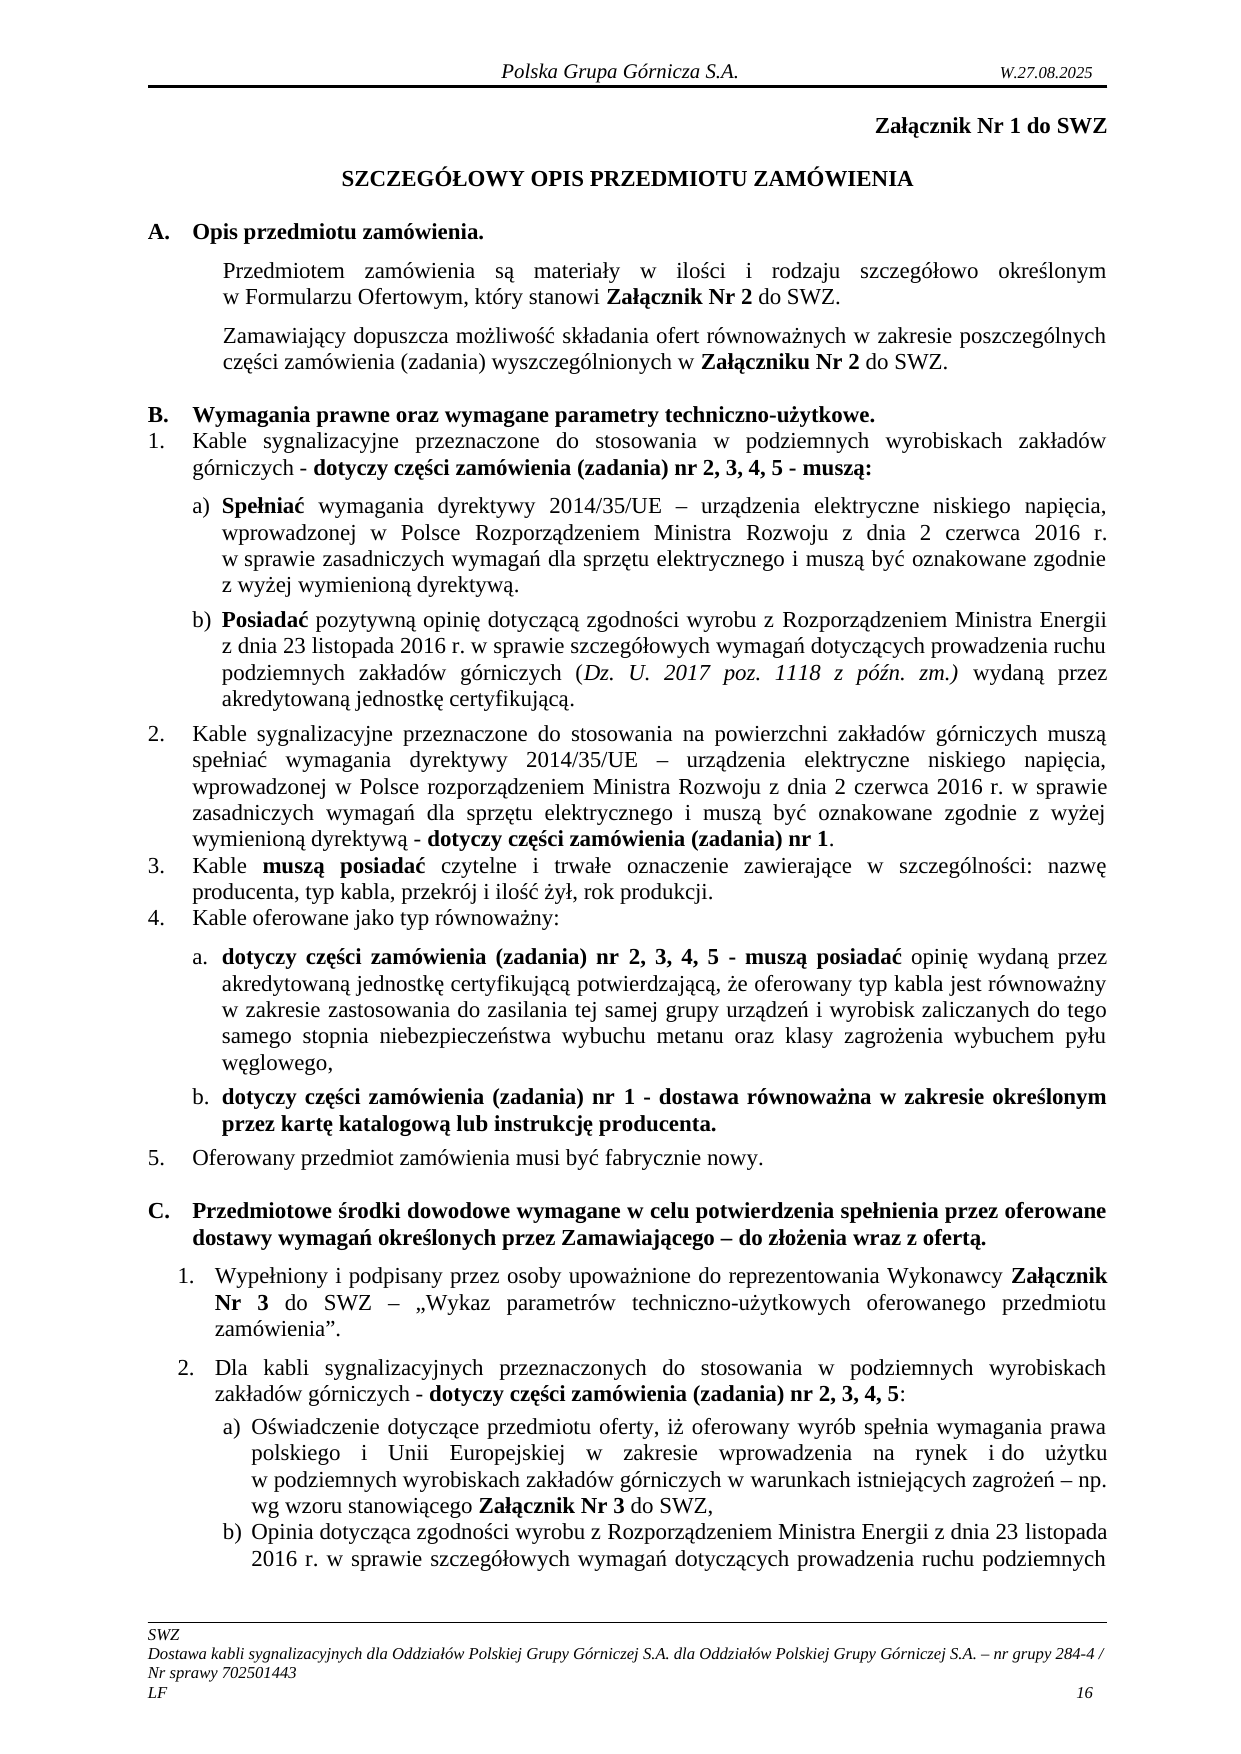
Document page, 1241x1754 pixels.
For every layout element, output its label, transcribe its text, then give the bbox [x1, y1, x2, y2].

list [223, 1518, 1107, 1571]
list Dla kabli sygnalizacyjnych przeznaczonych do stosowania w podziemnych wyrobiskach zakładów górniczych - dotyczy części zamówienia (zadania) nr 2, 3, 4, 5: [177, 1354, 1107, 1407]
list dotyczy części zamówienia (zadania) nr 1 - dostawa równoważna w zakresie określonym przez kartę katalogową lub instrukcję producenta. [192, 1083, 1107, 1136]
text SZCZEGÓŁOWY OPIS PRZEDMIOTU ZAMÓWIENIA [148, 165, 1107, 191]
list dotyczy części zamówienia (zadania) nr 2, 3, 4, 5 - muszą posiadać opinię wydaną przez akredytowaną jednostkę certyfikującą potwierdzającą, że oferowany typ kabla jest równoważny w zakresie zastosowania do zasilania tej samej grupy urządzeń i wyrobisk zaliczanych do tego samego stopnia niebezpieczeństwa wybuchu metanu oraz klasy zagrożenia wybuchem pyłu węglowego, [192, 943, 1107, 1075]
text b) Posiadać pozytywną opinię dotyczącą zgodności wyrobu z Rozporządzeniem Ministra Energii z dnia 23 listopada 2016 r. w sprawie szczegółowych wymagań dotyczących prowadzenia ruchu podziemnych zakładów górniczych (Dz. U. 2017 poz. 1118 z późn. zm.) wydaną przez akredytowaną jednostkę certyfikującą. [192, 606, 1107, 712]
list Oświadczenie dotyczące przedmiotu oferty, iż oferowany wyrób spełnia wymagania prawa polskiego i Unii Europejskiej w zakresie wprowadzenia na rynek i do użytku w podziemnych wyrobiskach zakładów górniczych w warunkach istniejących zagrożeń – np. wg wzoru stanowiącego Załącznik Nr 3 do SWZ, [223, 1413, 1107, 1518]
list Kable sygnalizacyjne przeznaczone do stosowania w podziemnych wyrobiskach zakładów górniczych - dotyczy części zamówienia (zadania) nr 2, 3, 4, 5 - muszą: [148, 427, 1107, 480]
text a) Spełniać wymagania dyrektywy 2014/35/UE – urządzenia elektryczne niskiego napięcia, wprowadzonej w Polsce Rozporządzeniem Ministra Rozwoju z dnia 2 czerwca 2016 r. w sprawie zasadniczych wymagań dla sprzętu elektrycznego i muszą być oznakowane zgodnie z wyżej wymienioną dyrektywą. [192, 492, 1107, 598]
list Wypełniony i podpisany przez osoby upoważnione do reprezentowania Wykonawcy Załącznik Nr 3 do SWZ – „Wykaz parametrów techniczno-użytkowych oferowanego przedmiotu zamówienia”. [177, 1262, 1107, 1341]
list Kable muszą posiadać czytelne i trwałe oznaczenie zawierające w szczególności: nazwę producenta, typ kabla, przekrój i ilość żył, rok produkcji. [148, 852, 1107, 904]
list Przedmiotowe środki dowodowe wymagane w celu potwierdzenia spełnienia przez oferowane dostawy wymagań określonych przez Zamawiającego – do złożenia wraz z ofertą. [148, 1197, 1107, 1250]
list Oferowany przedmiot zamówienia musi być fabrycznie nowy. [148, 1144, 1107, 1171]
list Zamawiający dopuszcza możliwość składania ofert równoważnych w zakresie poszczególnych części zamówienia (zadania) wyszczególnionych w Załączniku Nr 2 do SWZ. [223, 322, 1107, 374]
list Opis przedmiotu zamówienia. [148, 218, 1107, 244]
list Wymagania prawne oraz wymagane parametry techniczno-użytkowe. [148, 401, 1107, 427]
text Załącznik Nr 1 do SWZ [738, 112, 1107, 139]
list Kable oferowane jako typ równoważny: [148, 904, 1107, 931]
list Kable sygnalizacyjne przeznaczone do stosowania na powierzchni zakładów górniczych muszą spełniać wymagania dyrektywy 2014/35/UE – urządzenia elektryczne niskiego napięcia, wprowadzonej w Polsce rozporządzeniem Ministra Rozwoju z dnia 2 czerwca 2016 r. w sprawie zasadniczych wymagań dla sprzętu elektrycznego i muszą być oznakowane zgodnie z wyżej wymienioną dyrektywą - dotyczy części zamówienia (zadania) nr 1. [148, 720, 1107, 852]
list Przedmiotem zamówienia są materiały w ilości i rodzaju szczegółowo określonym w Formularzu Ofertowym, który stanowi Załącznik Nr 2 do SWZ. [223, 257, 1107, 309]
